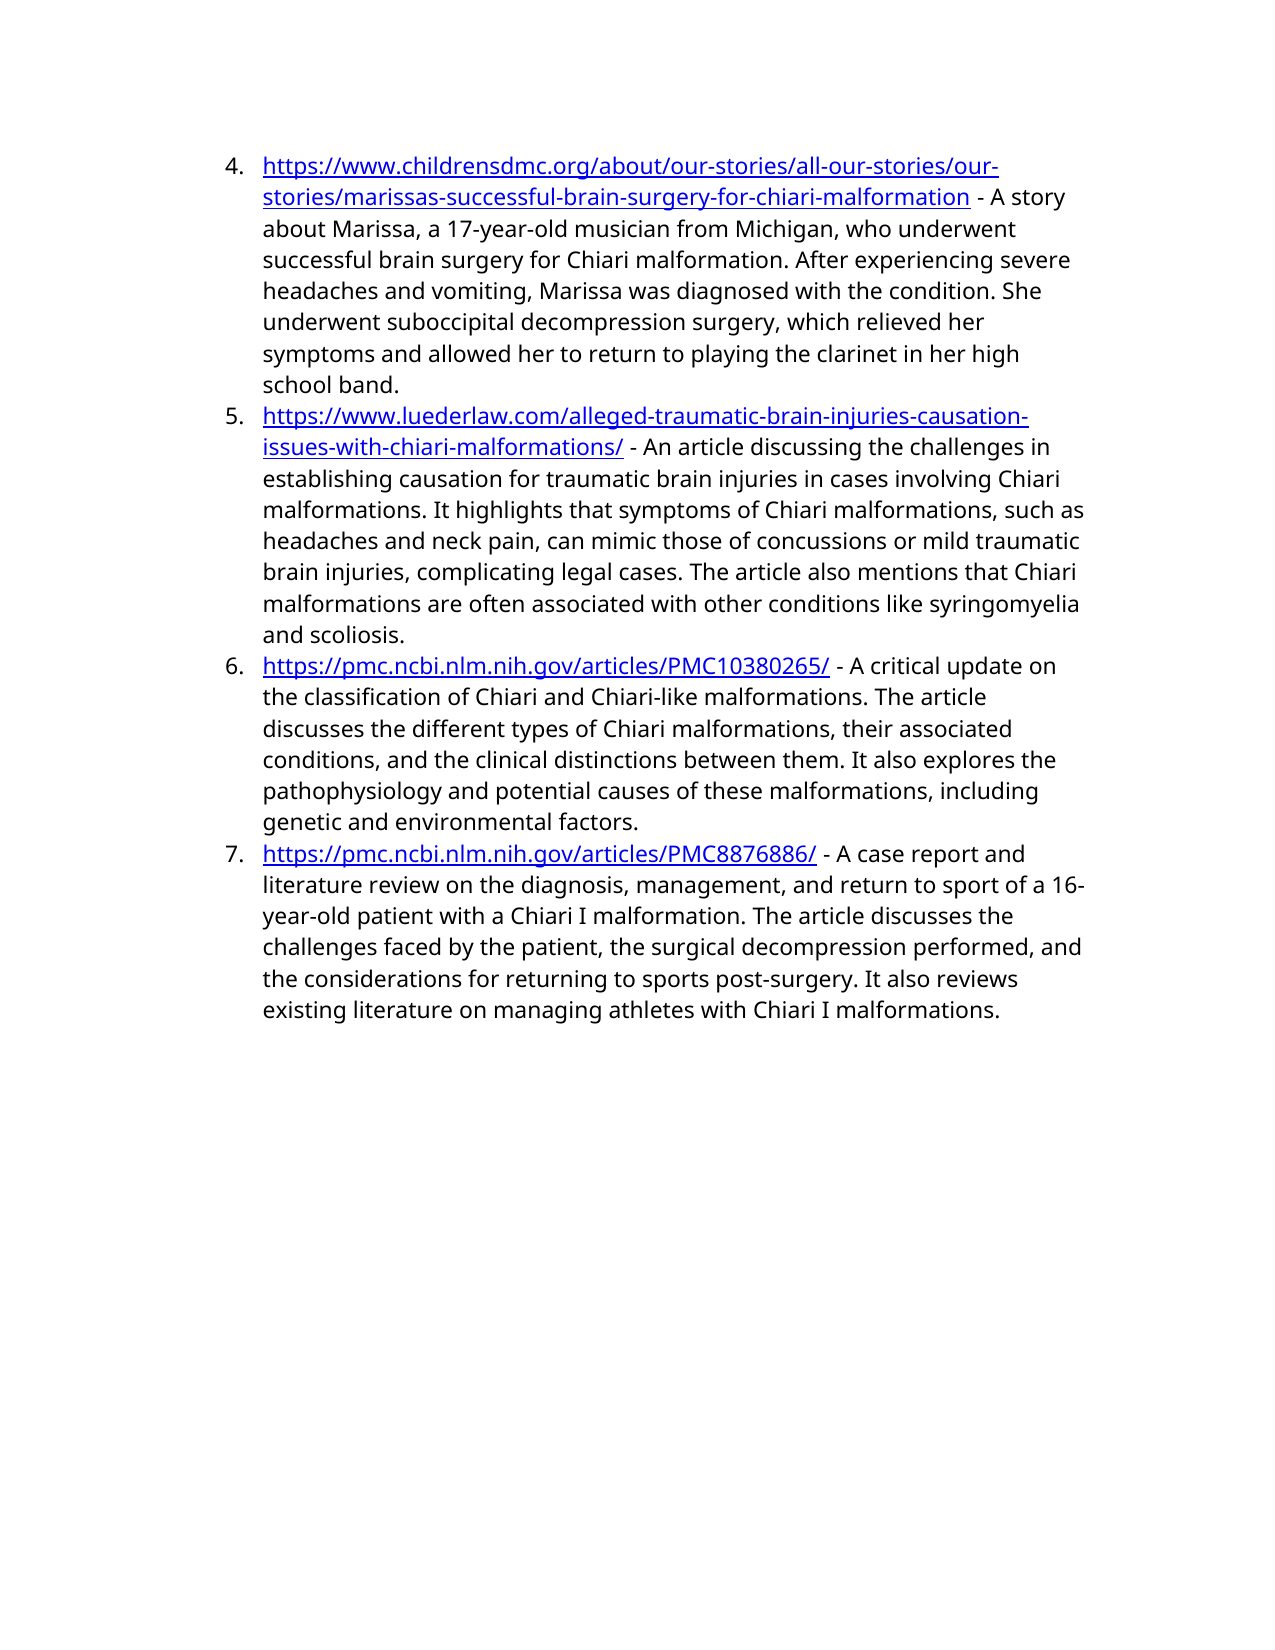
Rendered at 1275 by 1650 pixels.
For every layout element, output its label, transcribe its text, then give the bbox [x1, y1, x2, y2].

list https://pmc.ncbi.nlm.nih.gov/articles/PMC8876886/ - A case report and literature review on the diagnosis, management, and return to sport of a 16-year-old patient with a Chiari I malformation. The article discusses the challenges faced by the patient, the surgical decompression performed, and the considerations for returning to sports post-surgery. It also reviews existing literature on managing athletes with Chiari I malformations. [225, 837, 1087, 1025]
list https://pmc.ncbi.nlm.nih.gov/articles/PMC10380265/ - A critical update on the classification of Chiari and Chiari-like malformations. The article discusses the different types of Chiari malformations, their associated conditions, and the clinical distinctions between them. It also explores the pathophysiology and potential causes of these malformations, including genetic and environmental factors. [225, 650, 1087, 837]
list https://www.childrensdmc.org/about/our-stories/all-our-stories/our-stories/marissas-successful-brain-surgery-for-chiari-malformation - A story about Marissa, a 17-year-old musician from Michigan, who underwent successful brain surgery for Chiari malformation. After experiencing severe headaches and vomiting, Marissa was diagnosed with the condition. She underwent suboccipital decompression surgery, which relieved her symptoms and allowed her to return to playing the clarinet in her high school band. [225, 150, 1087, 400]
list https://www.luederlaw.com/alleged-traumatic-brain-injuries-causation-issues-with-chiari-malformations/ - An article discussing the challenges in establishing causation for traumatic brain injuries in cases involving Chiari malformations. It highlights that symptoms of Chiari malformations, such as headaches and neck pain, can mimic those of concussions or mild traumatic brain injuries, complicating legal cases. The article also mentions that Chiari malformations are often associated with other conditions like syringomyelia and scoliosis. [225, 400, 1087, 650]
